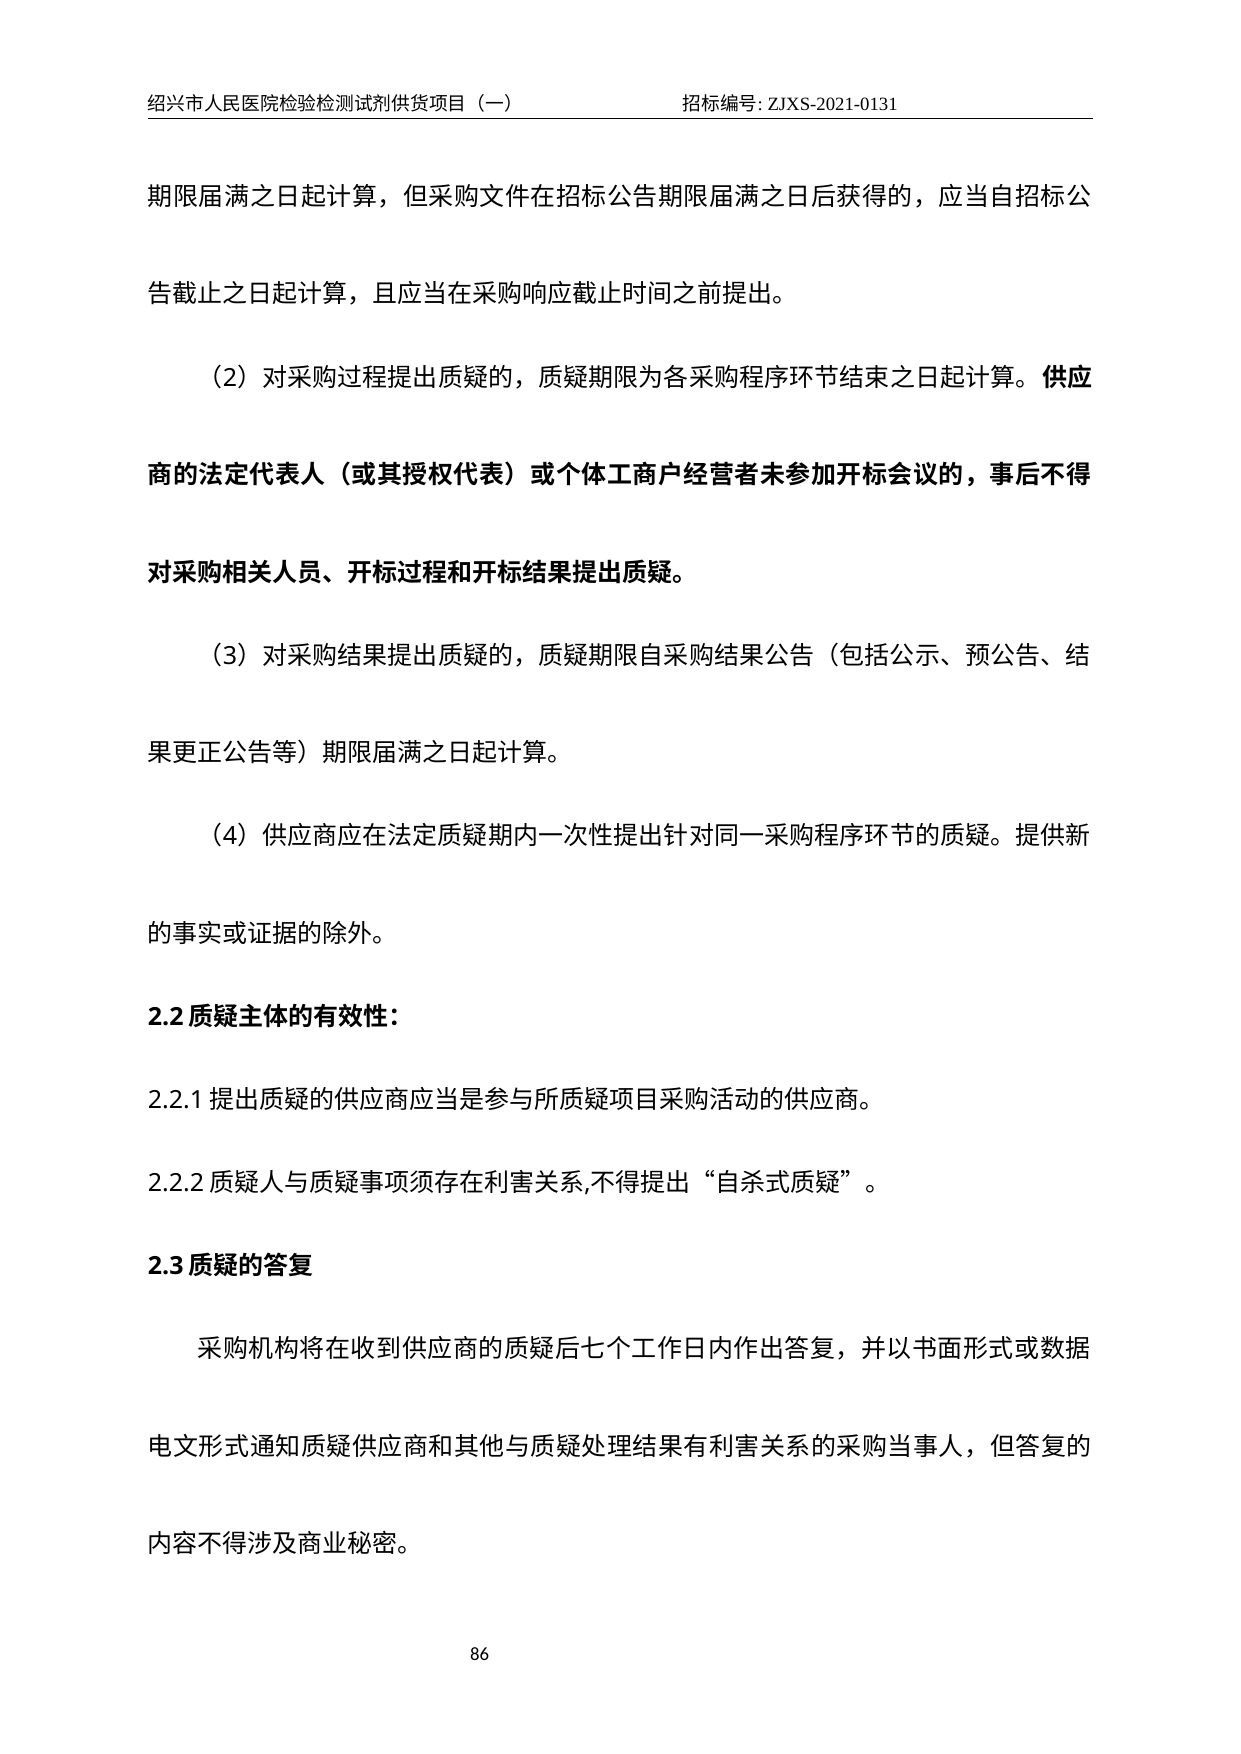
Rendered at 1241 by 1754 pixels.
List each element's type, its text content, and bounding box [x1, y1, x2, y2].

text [148, 162, 1093, 324]
text 采购机构将在收到供应商的质疑后七个工作日内作出答复，并以书面形式或数据电文形式通知质疑供应商和其他与质疑处理结果有利害关系的采购当事人，但答复的内容不得涉及商业秘密。 [148, 1314, 1093, 1574]
text 2.3质疑的答复 [148, 1231, 1093, 1296]
text 2.2.2质疑人与质疑事项须存在利害关系,不得提出“自杀式质疑”。 [148, 1148, 1093, 1213]
text （2）对采购过程提出质疑的，质疑期限为各采购程序环节结束之日起计算。供应商的法定代表人（或其授权代表）或个体工商户经营者未参加开标会议的，事后不得对采购相关人员、开标过程和开标结果提出质疑。 [148, 343, 1093, 603]
text 2.2质疑主体的有效性： [148, 982, 1093, 1047]
text （3）对采购结果提出质疑的，质疑期限自采购结果公告（包括公示、预公告、结果更正公告等）期限届满之日起计算。 [148, 621, 1093, 783]
text （4）供应商应在法定质疑期内一次性提出针对同一采购程序环节的质疑。提供新的事实或证据的除外。 [148, 801, 1093, 964]
text 2.2.1提出质疑的供应商应当是参与所质疑项目采购活动的供应商。 [148, 1065, 1093, 1130]
